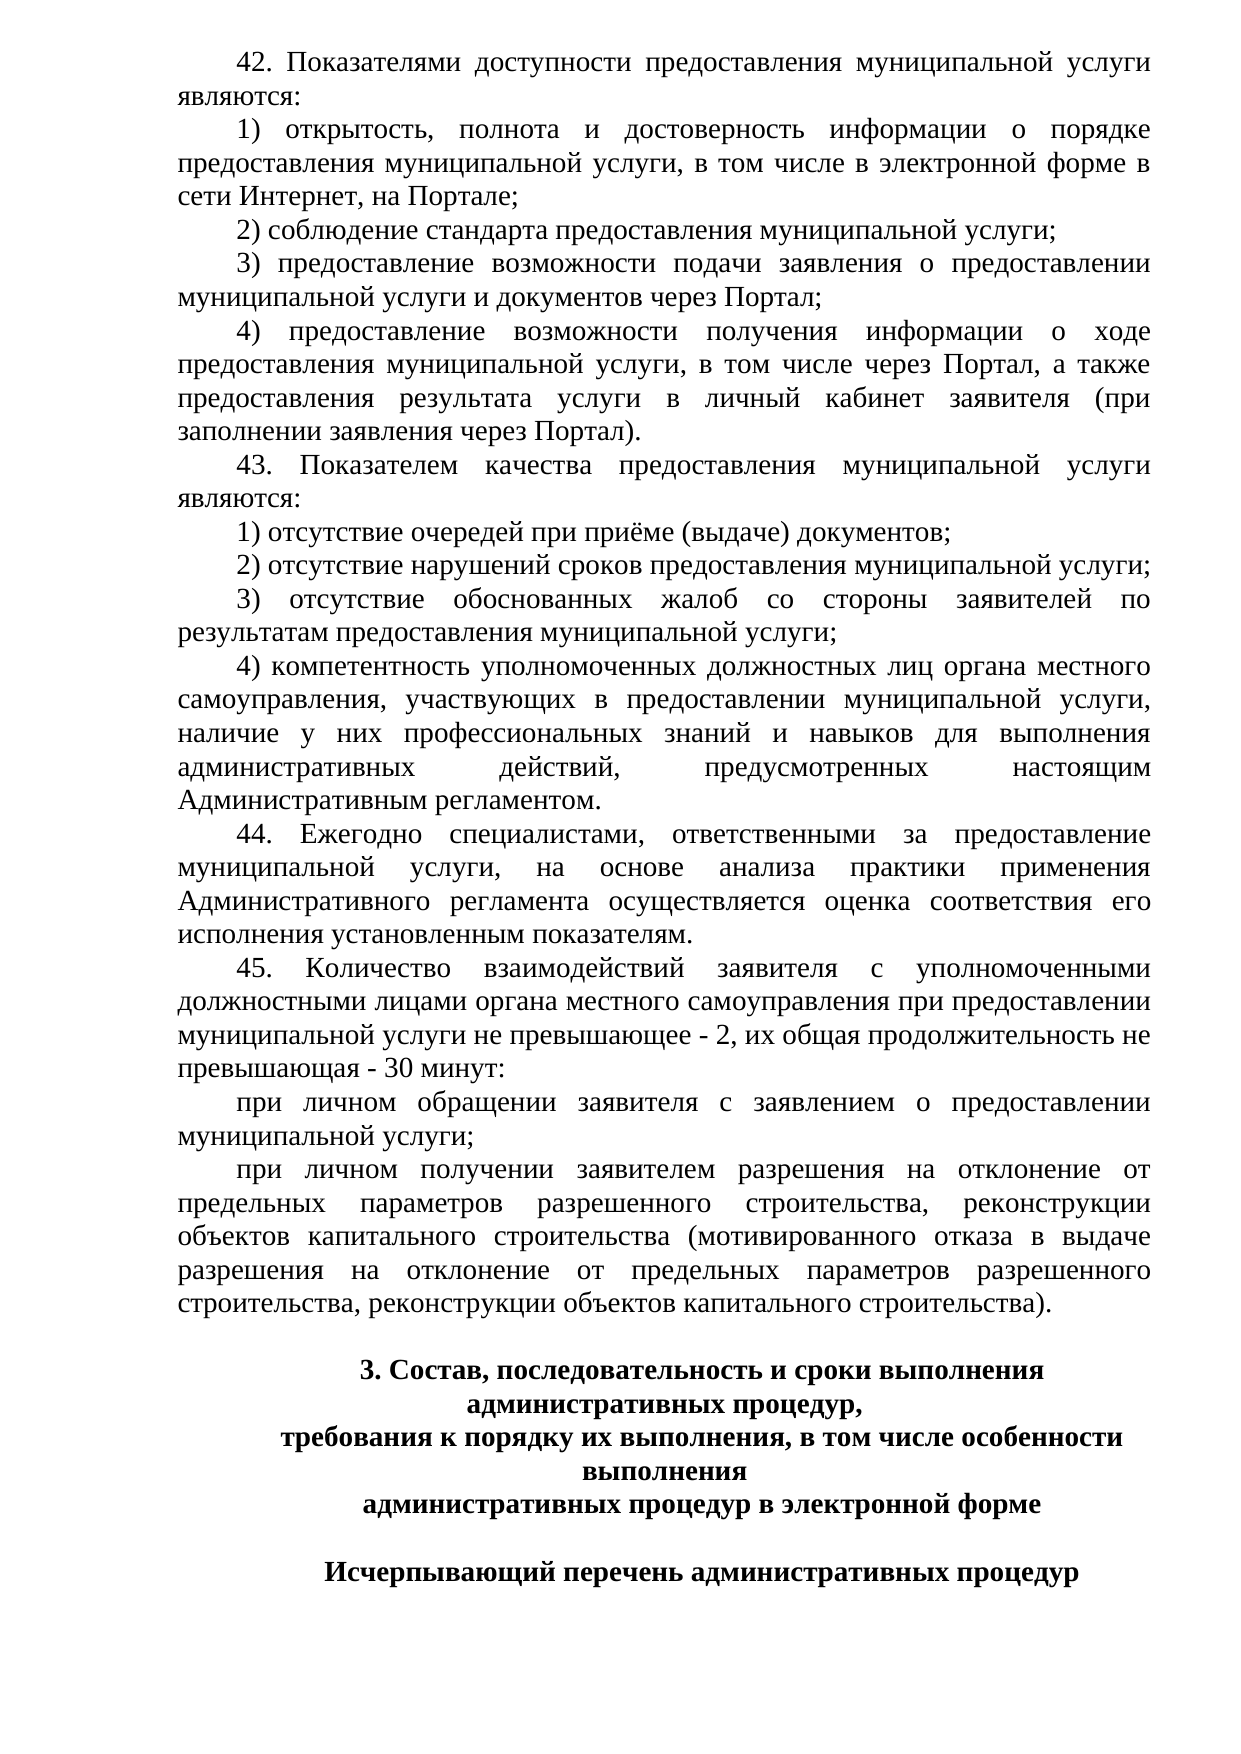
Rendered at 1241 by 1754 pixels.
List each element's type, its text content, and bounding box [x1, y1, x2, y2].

text Исчерпывающий перечень административных процедур [177, 1554, 1152, 1587]
text 3) предоставление возможности подачи заявления о предоставлении муниципальной услуги и документов через Портал; [177, 246, 1152, 313]
text 2) отсутствие нарушений сроков предоставления муниципальной услуги; [177, 547, 1152, 581]
text 45. Количество взаимодействий заявителя с уполномоченными должностными лицами органа местного самоуправления при предоставлении муниципальной услуги не превышающее - 2, их общая продолжительность не превышающая - 30 минут: [177, 950, 1152, 1084]
text 4) предоставление возможности получения информации о ходе предоставления муниципальной услуги, в том числе через Портал, а также предоставления результата услуги в личный кабинет заявителя (при заполнении заявления через Портал). [177, 313, 1152, 447]
text требования к порядку их выполнения, в том числе особенности выполнения [177, 1419, 1152, 1487]
text административных процедур в электронной форме [177, 1487, 1152, 1520]
text 43. Показателем качества предоставления муниципальной услуги являются: [177, 447, 1152, 514]
text 42. Показателями доступности предоставления муниципальной услуги являются: [177, 44, 1152, 111]
text 1) отсутствие очередей при приёме (выдаче) документов; [177, 514, 1152, 547]
text при личном обращении заявителя с заявлением о предоставлении муниципальной услуги; [177, 1084, 1152, 1151]
text 44. Ежегодно специалистами, ответственными за предоставление муниципальной услуги, на основе анализа практики применения Административного регламента осуществляется оценка соответствия его исполнения установленным показателям. [177, 816, 1152, 950]
text 3) отсутствие обоснованных жалоб со стороны заявителей по результатам предоставления муниципальной услуги; [177, 581, 1152, 648]
text 4) компетентность уполномоченных должностных лиц органа местного самоуправления, участвующих в предоставлении муниципальной услуги, наличие у них профессиональных знаний и навыков для выполнения административных действий, предусмотренных настоящим Административным регламентом. [177, 648, 1152, 816]
text при личном получении заявителем разрешения на отклонение от предельных параметров разрешенного строительства, реконструкции объектов капитального строительства (мотивированного отказа в выдаче разрешения на отклонение от предельных параметров разрешенного строительства, реконструкции объектов капитального строительства). [177, 1151, 1152, 1319]
text 1) открытость, полнота и достоверность информации о порядке предоставления муниципальной услуги, в том числе в электронной форме в сети Интернет, на Портале; [177, 111, 1152, 212]
text 2) соблюдение стандарта предоставления муниципальной услуги; [177, 212, 1152, 246]
text 3. Состав, последовательность и сроки выполнения административных процедур, [177, 1352, 1152, 1419]
